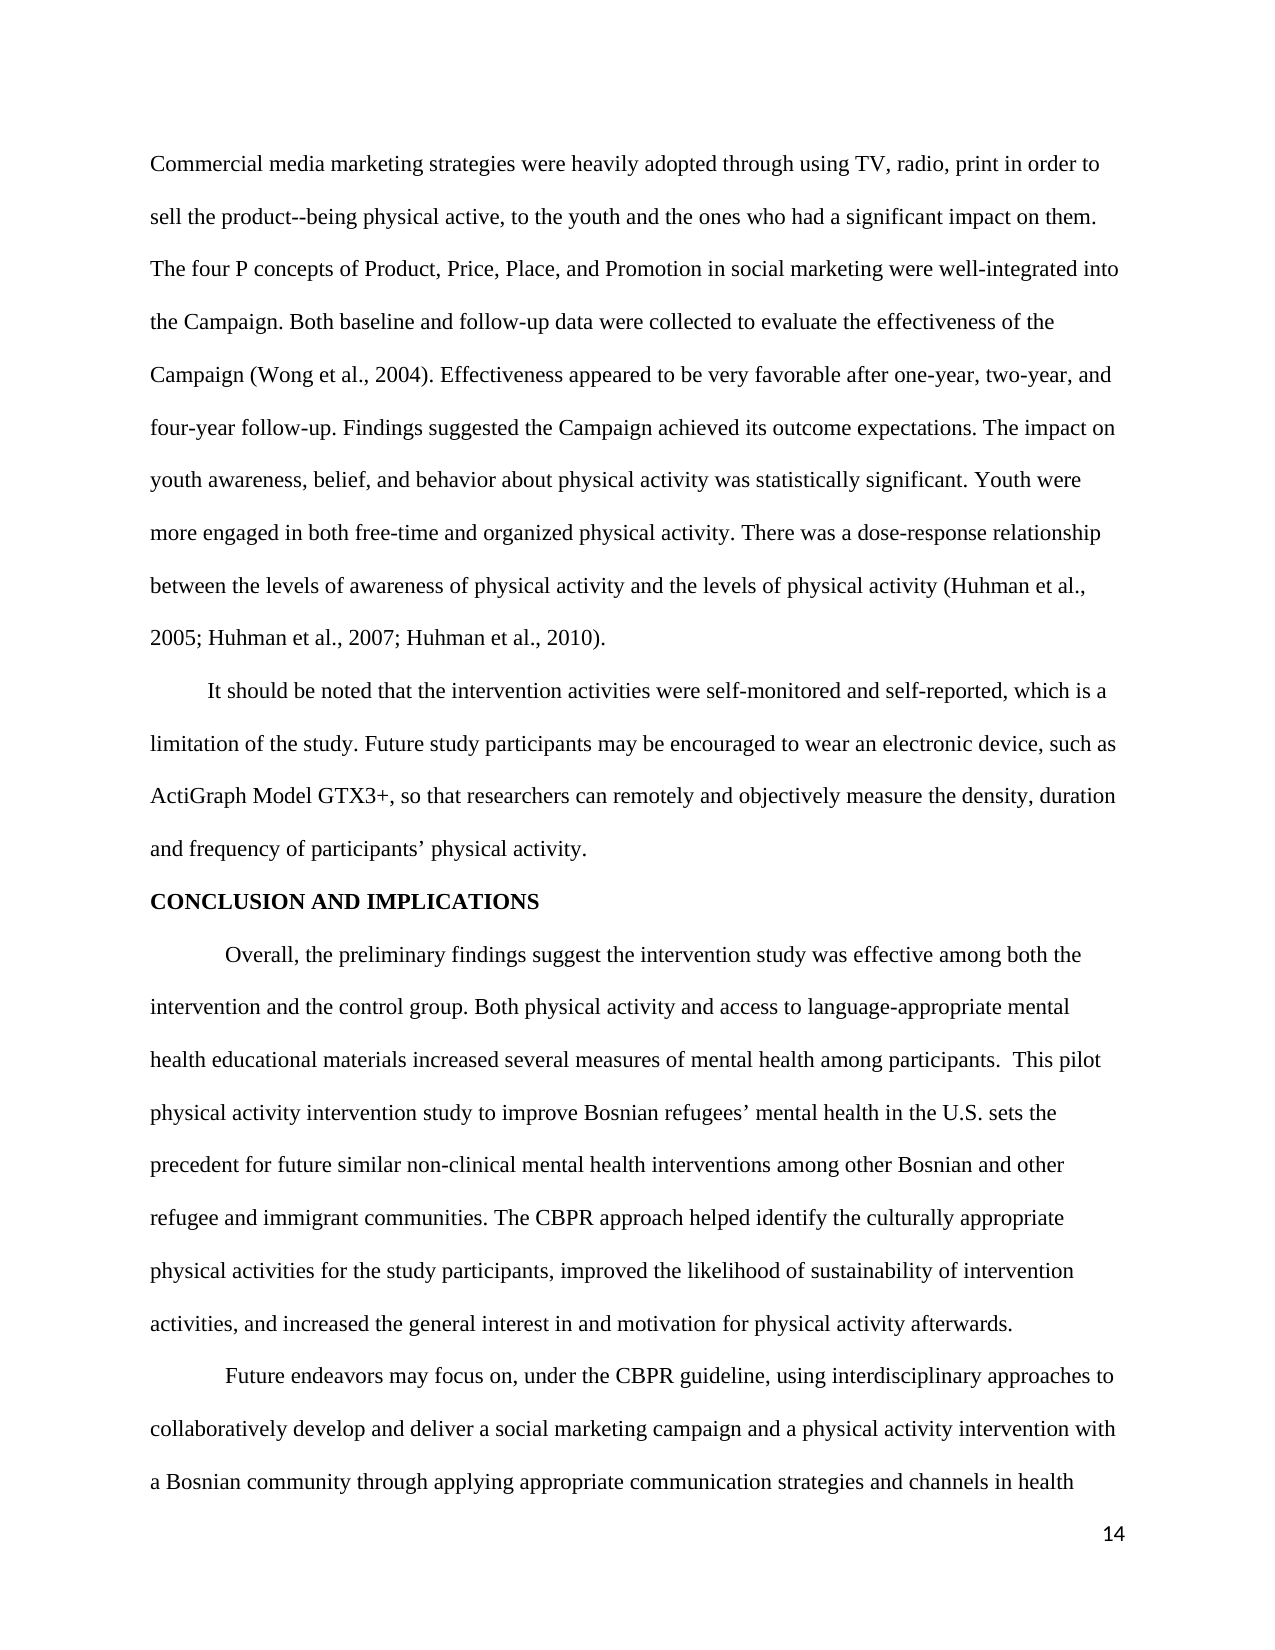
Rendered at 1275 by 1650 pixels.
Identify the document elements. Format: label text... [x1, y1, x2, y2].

text It should be noted that the intervention activities were self-monitored and self-reported, which is a limitation of the study. Future study participants may be encouraged to wear an electronic device, such as ActiGraph Model GTX3+, so that researchers can remotely and objectively measure the density, duration and frequency of participants’ physical activity. [150, 677, 1125, 862]
text CONCLUSION AND IMPLICATIONS [150, 888, 1125, 914]
text Overall, the preliminary findings suggest the intervention study was effective among both the intervention and the control group. Both physical activity and access to language-appropriate mental health educational materials increased several measures of mental health among participants. This pilot physical activity intervention study to improve Bosnian refugees’ mental health in the U.S. sets the precedent for future similar non-clinical mental health interventions among other Bosnian and other refugee and immigrant communities. The CBPR approach helped identify the culturally appropriate physical activities for the study participants, improved the likelihood of sustainability of intervention activities, and increased the general interest in and motivation for physical activity afterwards. [150, 941, 1125, 1336]
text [150, 150, 1125, 651]
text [150, 1362, 1125, 1494]
